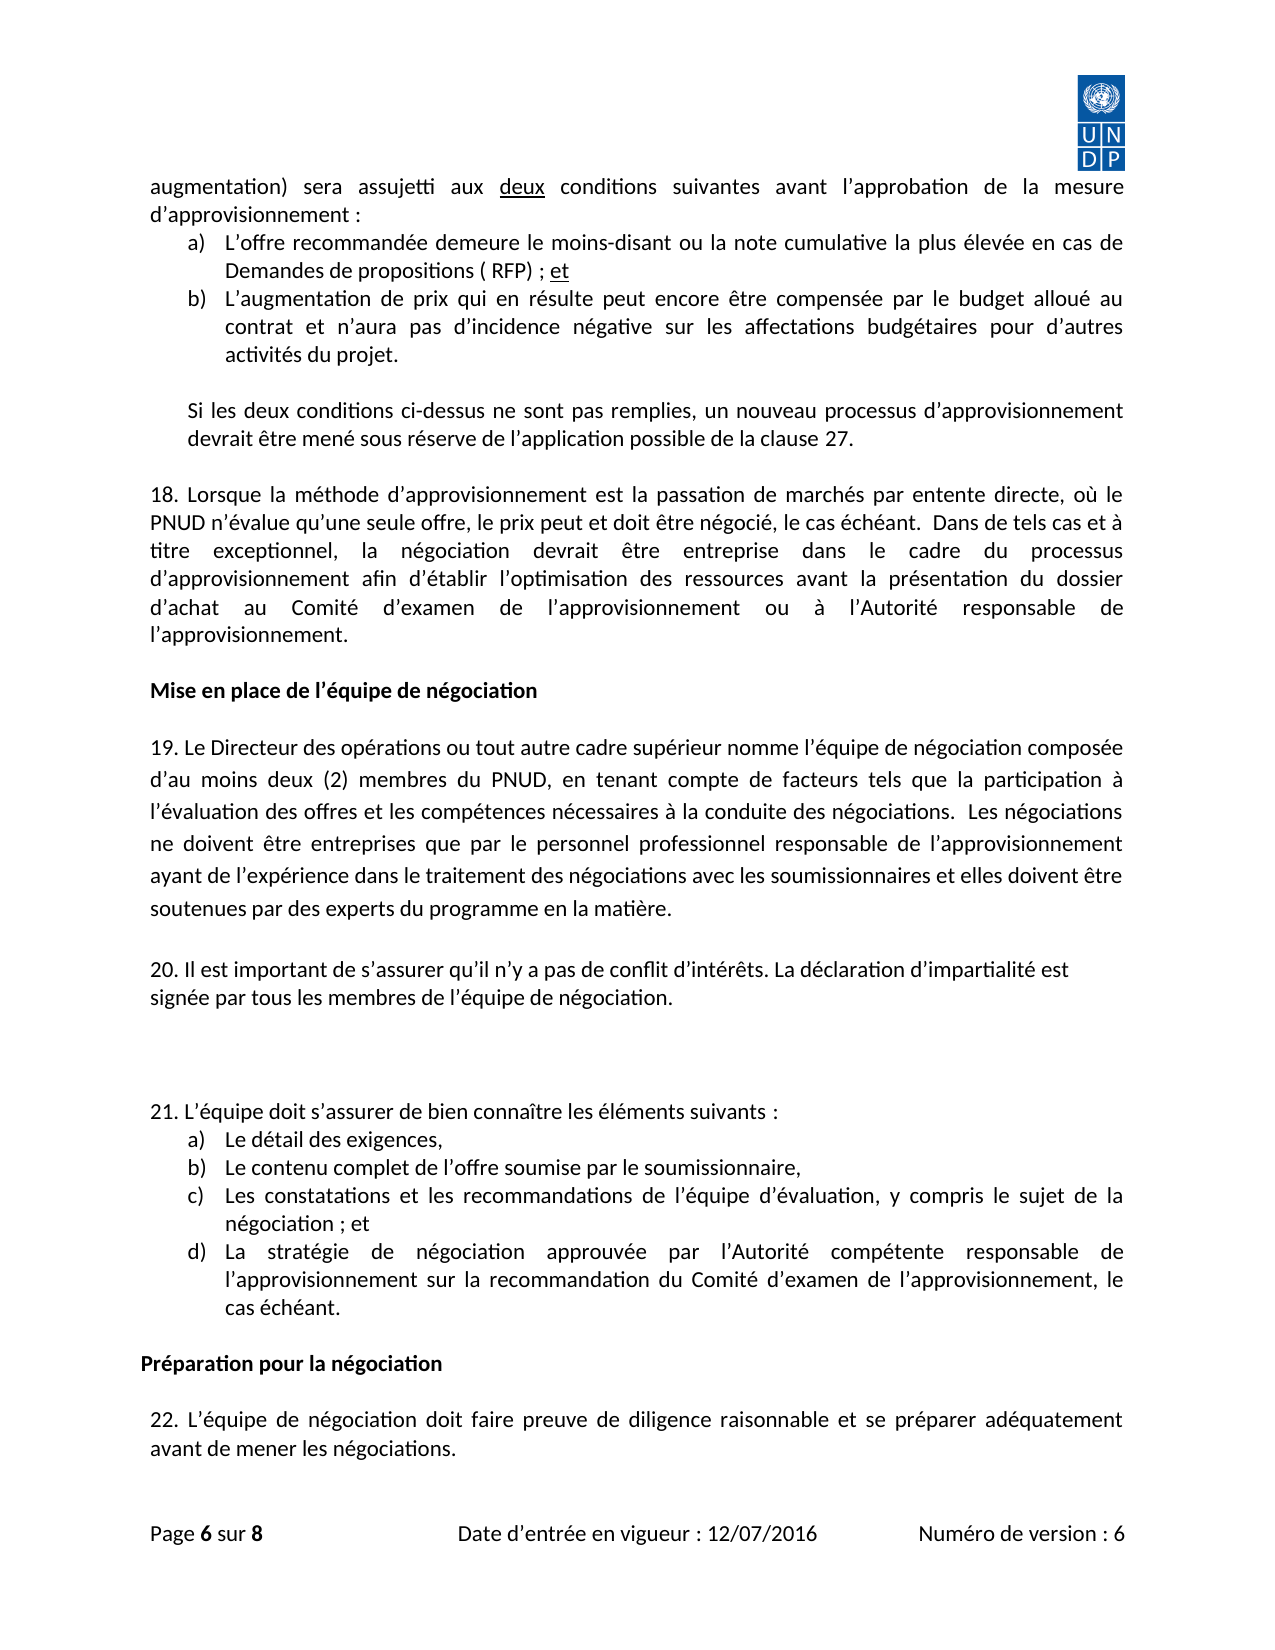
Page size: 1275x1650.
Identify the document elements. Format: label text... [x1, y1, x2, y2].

list Les constatations et les recommandations de l’équipe d’évaluation, y compris le sujet de la négociation ; et [187, 1181, 1125, 1237]
picture [1076, 75, 1125, 173]
text 22. L’équipe de négociation doit faire preuve de diligence raisonnable et se préparer adéquatement avant de mener les négociations. [150, 1406, 1125, 1462]
text 19. Le Directeur des opérations ou tout autre cadre supérieur nomme l’équipe de négociation composée d’au moins deux (2) membres du PNUD, en tenant compte de facteurs tels que la participation à l’évaluation des offres et les compétences nécessaires à la conduite des négociations. Les négociations ne doivent être entreprises que par le personnel professionnel responsable de l’approvisionnement ayant de l’expérience dans le traitement des négociations avec les soumissionnaires et elles doivent être soutenues par des experts du programme en la matière. [150, 733, 1125, 922]
list L’offre recommandée demeure le moins-disant ou la note cumulative la plus élevée en cas de Demandes de propositions ( RFP) ; et [187, 228, 1125, 284]
text 20. Il est important de s’assurer qu’il n’y a pas de conflit d’intérêts. La déclaration d’impartialité est signée par tous les membres de l’équipe de négociation. [150, 955, 1125, 1011]
text 21. L’équipe doit s’assurer de bien connaître les éléments suivants : [150, 1097, 1125, 1125]
list Le détail des exigences, [187, 1125, 1125, 1153]
text Mise en place de l’équipe de négociation [150, 677, 1125, 705]
list L’augmentation de prix qui en résulte peut encore être compensée par le budget alloué au contrat et n’aura pas d’incidence négative sur les affectations budgétaires pour d’autres activités du projet. [187, 284, 1125, 368]
text 18. Lorsque la méthode d’approvisionnement est la passation de marchés par entente directe, où le PNUD n’évalue qu’une seule offre, le prix peut et doit être négocié, le cas échéant. Dans de tels cas et à titre exceptionnel, la négociation devrait être entreprise dans le cadre du processus d’approvisionnement afin d’établir l’optimisation des ressources avant la présentation du dossier d’achat au Comité d’examen de l’approvisionnement ou à l’Autorité responsable de l’approvisionnement. [150, 481, 1125, 649]
text Si les deux conditions ci-dessus ne sont pas remplies, un nouveau processus d’approvisionnement devrait être mené sous réserve de l’application possible de la clause 27. [187, 396, 1125, 452]
list Le contenu complet de l’offre soumise par le soumissionnaire, [187, 1153, 1125, 1181]
text Préparation pour la négociation [141, 1349, 1125, 1378]
list La stratégie de négociation approuvée par l’Autorité compétente responsable de l’approvisionnement sur la recommandation du Comité d’examen de l’approvisionnement, le cas échéant. [187, 1237, 1125, 1322]
